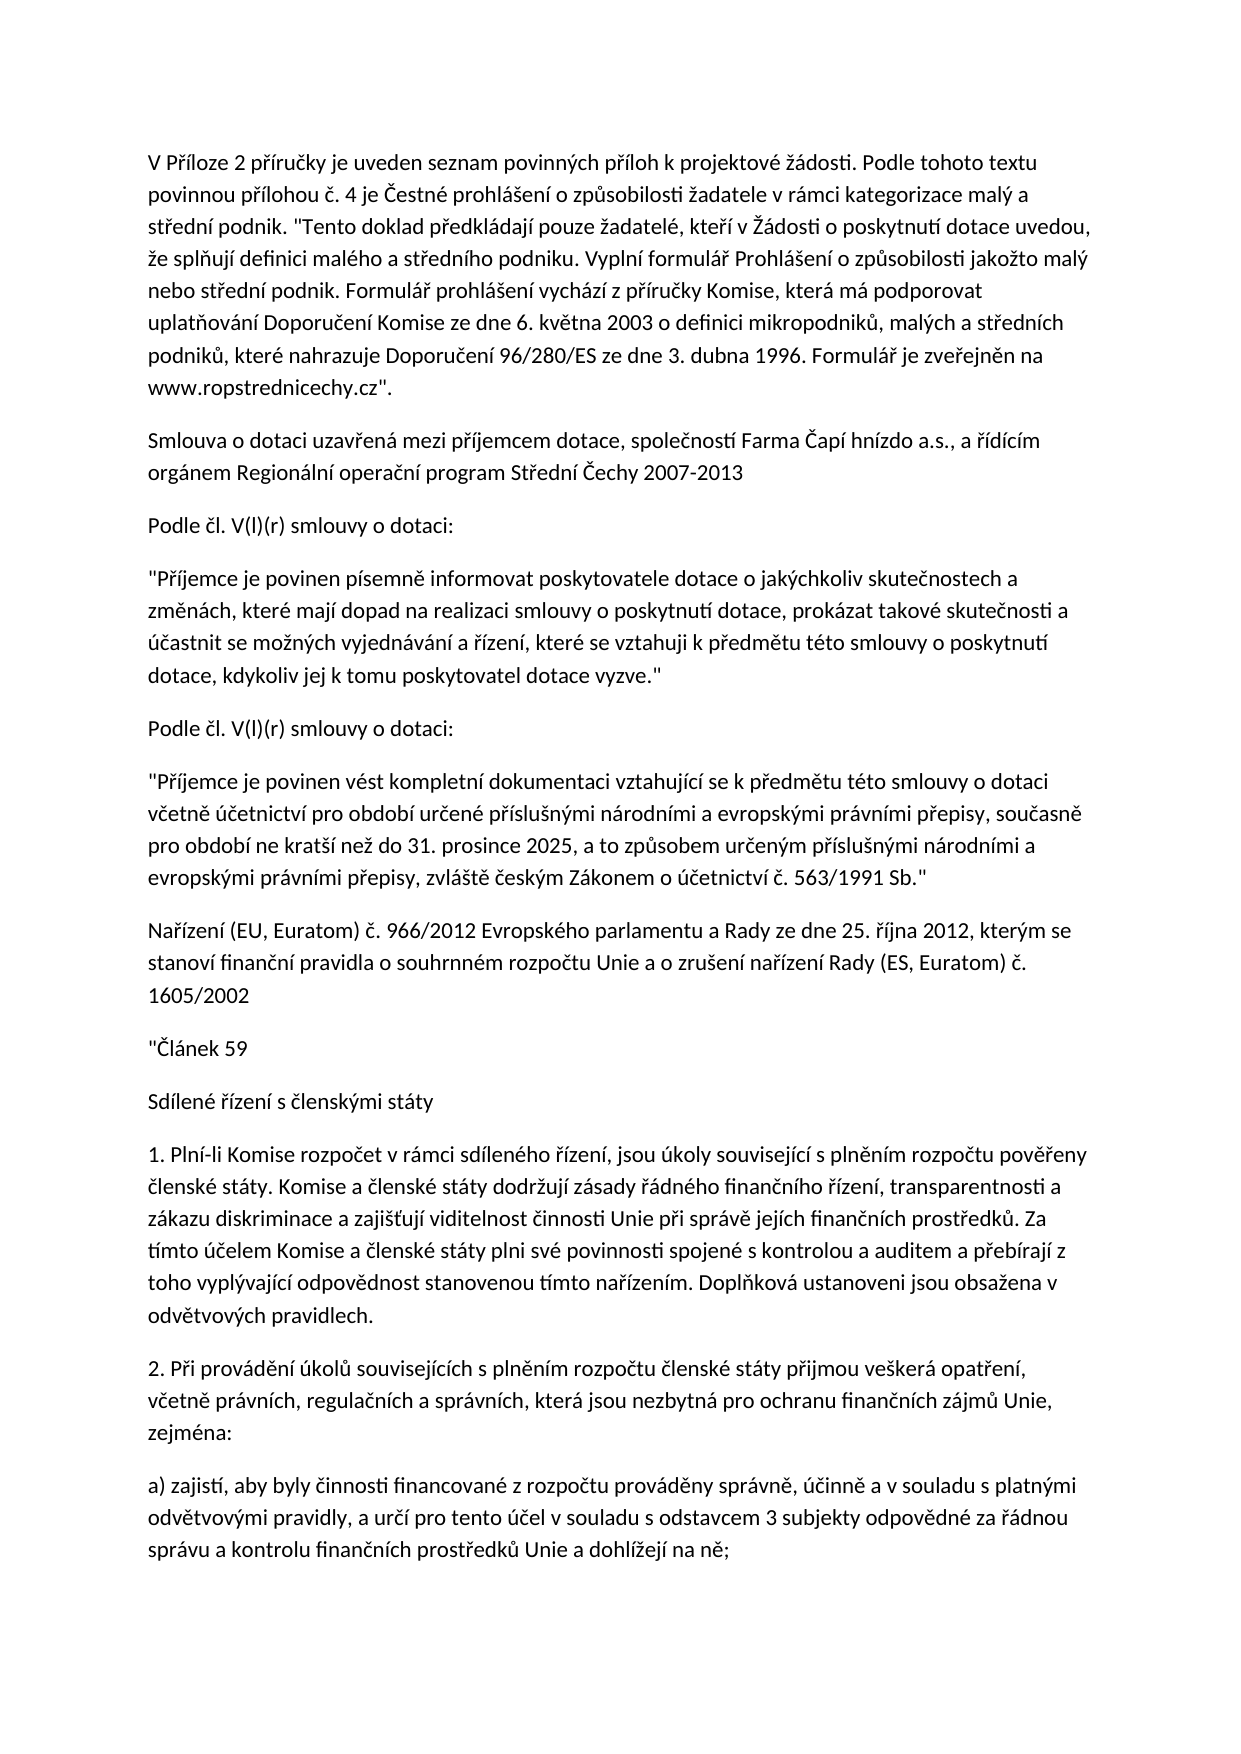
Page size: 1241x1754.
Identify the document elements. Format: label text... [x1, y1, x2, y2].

text "Článek 59 [148, 1034, 1093, 1062]
text Podle čl. V(l)(r) smlouvy o dotaci: [148, 511, 1093, 539]
text Sdílené řízení s členskými státy [148, 1087, 1093, 1115]
text 2. Při provádění úkolů souvisejících s plněním rozpočtu členské státy přijmou veškerá opatření, včetně právních, regulačních a správních, která jsou nezbytná pro ochranu finančních zájmů Unie, zejména: [148, 1354, 1093, 1446]
text Smlouva o dotaci uzavřená mezi příjemcem dotace, společností Farma Čapí hnízdo a.s., a řídícím orgánem Regionální operační program Střední Čechy 2007-2013 [148, 426, 1093, 486]
text 1. Plní-li Komise rozpočet v rámci sdíleného řízení, jsou úkoly související s plněním rozpočtu pověřeny členské státy. Komise a členské státy dodržují zásady řádného finančního řízení, transparentnosti a zákazu diskriminace a zajišťují viditelnost činnosti Unie při správě jejích finančních prostředků. Za tímto účelem Komise a členské státy plni své povinnosti spojené s kontrolou a auditem a přebírají z toho vyplývající odpovědnost stanovenou tímto nařízením. Doplňková ustanoveni jsou obsažena v odvětvových pravidlech. [148, 1140, 1093, 1329]
text a) zajistí, aby byly činnosti financované z rozpočtu prováděny správně, účinně a v souladu s platnými odvětvovými pravidly, a určí pro tento účel v souladu s odstavcem 3 subjekty odpovědné za řádnou správu a kontrolu finančních prostředků Unie a dohlížejí na ně; [148, 1471, 1093, 1563]
text "Příjemce je povinen písemně informovat poskytovatele dotace o jakýchkoliv skutečnostech a změnách, které mají dopad na realizaci smlouvy o poskytnutí dotace, prokázat takové skutečnosti a účastnit se možných vyjednávání a řízení, které se vztahuji k předmětu této smlouvy o poskytnutí dotace, kdykoliv jej k tomu poskytovatel dotace vyzve." [148, 564, 1093, 689]
text Nařízení (EU, Euratom) č. 966/2012 Evropského parlamentu a Rady ze dne 25. října 2012, kterým se stanoví finanční pravidla o souhrnném rozpočtu Unie a o zrušení nařízení Rady (ES, Euratom) č. 1605/2002 [148, 916, 1093, 1009]
text Podle čl. V(l)(r) smlouvy o dotaci: [148, 714, 1093, 742]
text "Příjemce je povinen vést kompletní dokumentaci vztahující se k předmětu této smlouvy o dotaci včetně účetnictví pro období určené příslušnými národními a evropskými právními přepisy, současně pro období ne kratší než do 31. prosince 2025, a to způsobem určeným příslušnými národními a evropskými právními přepisy, zvláště českým Zákonem o účetnictví č. 563/1991 Sb." [148, 767, 1093, 891]
text V Příloze 2 příručky je uveden seznam povinných příloh k projektové žádosti. Podle tohoto textu povinnou přílohou č. 4 je Čestné prohlášení o způsobilosti žadatele v rámci kategorizace malý a střední podnik. "Tento doklad předkládají pouze žadatelé, kteří v Žádosti o poskytnutí dotace uvedou, že splňují definici malého a středního podniku. Vyplní formulář Prohlášení o způsobilosti jakožto malý nebo střední podnik. Formulář prohlášení vychází z příručky Komise, která má podporovat uplatňování Doporučení Komise ze dne 6. května 2003 o definici mikropodniků, malých a středních podniků, které nahrazuje Doporučení 96/280/ES ze dne 3. dubna 1996. Formulář je zveřejněn na www.ropstrednicechy.cz". [148, 148, 1093, 401]
